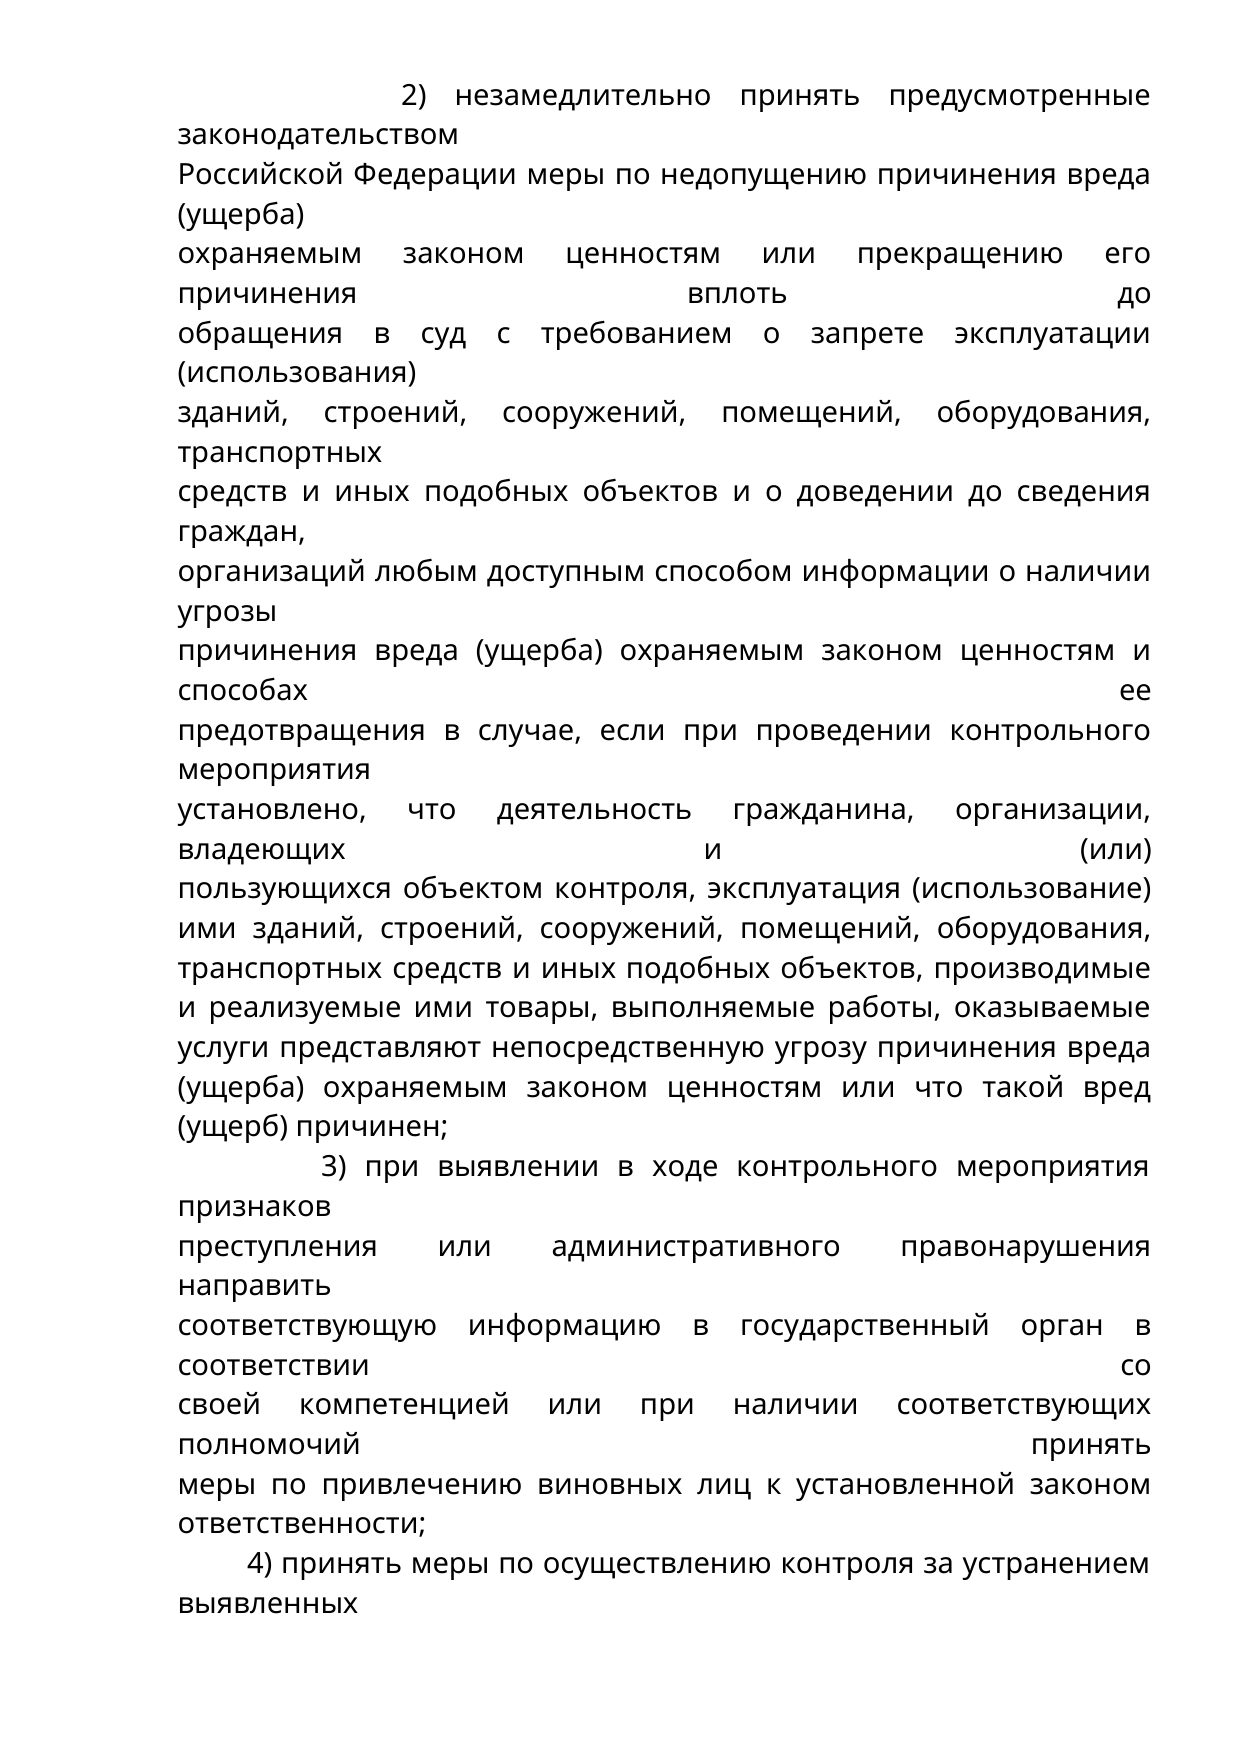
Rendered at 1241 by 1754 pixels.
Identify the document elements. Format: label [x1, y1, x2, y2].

text [177, 74, 1152, 1145]
text [177, 1145, 1152, 1622]
